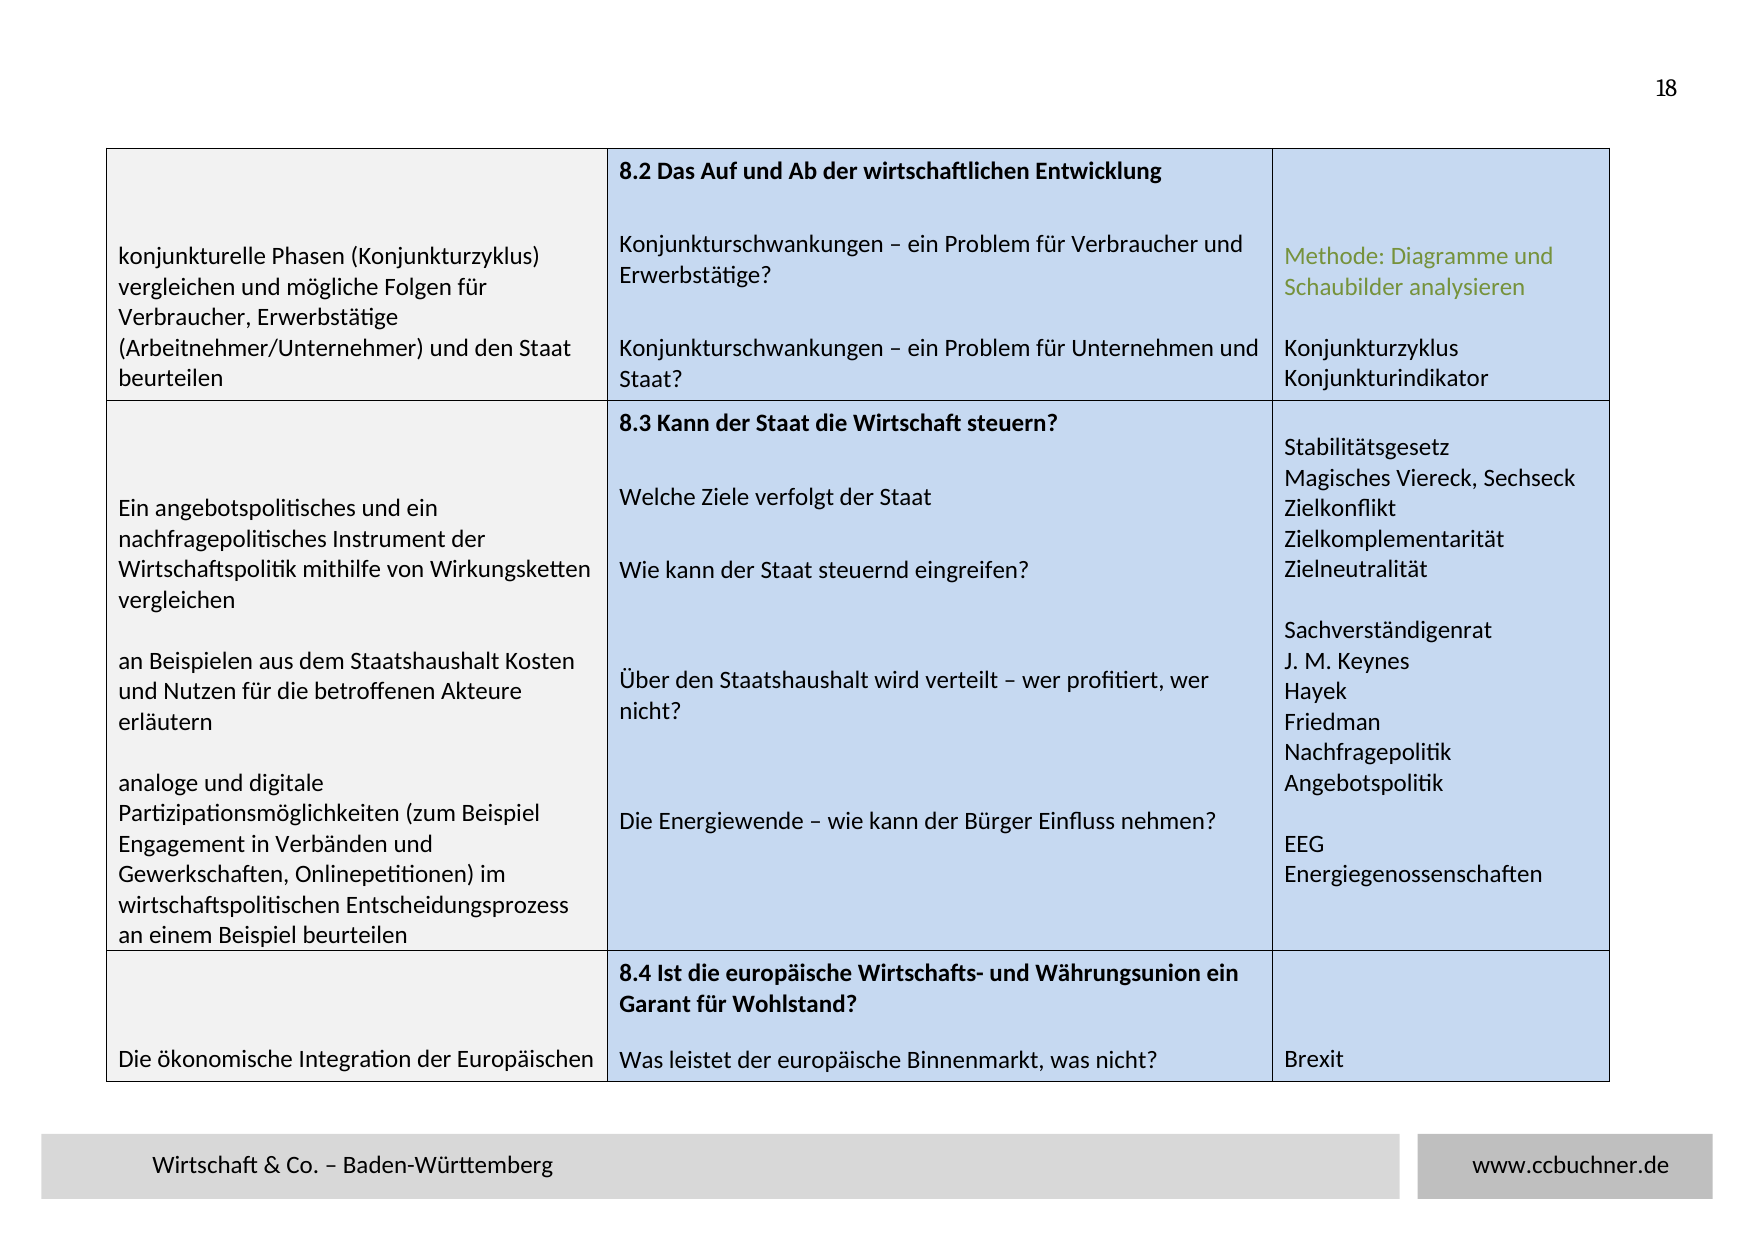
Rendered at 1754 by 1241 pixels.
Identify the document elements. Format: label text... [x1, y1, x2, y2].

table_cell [608, 951, 1272, 1081]
table_cell konjunkturelle Phasen (Konjunkturzyklus) vergleichen und mögliche Folgen für Verbraucher, Erwerbstätige (Arbeitnehmer/Unternehmer) und den Staat beurteilen [107, 149, 607, 400]
table_cell Stabilitätsgesetz Magisches Viereck, Sechseck Zielkonflikt Zielkomplementarität Zielneutralität Sachverständigenrat J. M. Keynes Hayek Friedman Nachfragepolitik Angebotspolitik EEG Energiegenossenschaften [1273, 401, 1609, 950]
table_cell Ein angebotspolitisches und ein nachfragepolitisches Instrument der Wirtschaftspolitik mithilfe von Wirkungsketten vergleichen an Beispielen aus dem Staatshaushalt Kosten und Nutzen für die betroffenen Akteure erläutern analoge und digitale Partizipationsmöglichkeiten (zum Beispiel Engagement in Verbänden und Gewerkschaften, Onlinepetitionen) im wirtschaftspolitischen Entscheidungsprozess an einem Beispiel beurteilen [107, 401, 607, 950]
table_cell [1273, 951, 1609, 1081]
table_cell 8.2 Das Auf und Ab der wirtschaftlichen Entwicklung Konjunkturschwankungen – ein Problem für Verbraucher und Erwerbstätige? Konjunkturschwankungen – ein Problem für Unternehmen und Staat? [608, 149, 1272, 400]
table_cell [107, 951, 607, 1081]
table_cell Methode: Diagramme und Schaubilder analysieren Konjunkturzyklus Konjunkturindikator [1273, 149, 1609, 400]
table_cell 8.3 Kann der Staat die Wirtschaft steuern? Welche Ziele verfolgt der Staat Wie kann der Staat steuernd eingreifen? Über den Staatshaushalt wird verteilt – wer profitiert, wer nicht? Die Energiewende – wie kann der Bürger Einfluss nehmen? [608, 401, 1272, 950]
